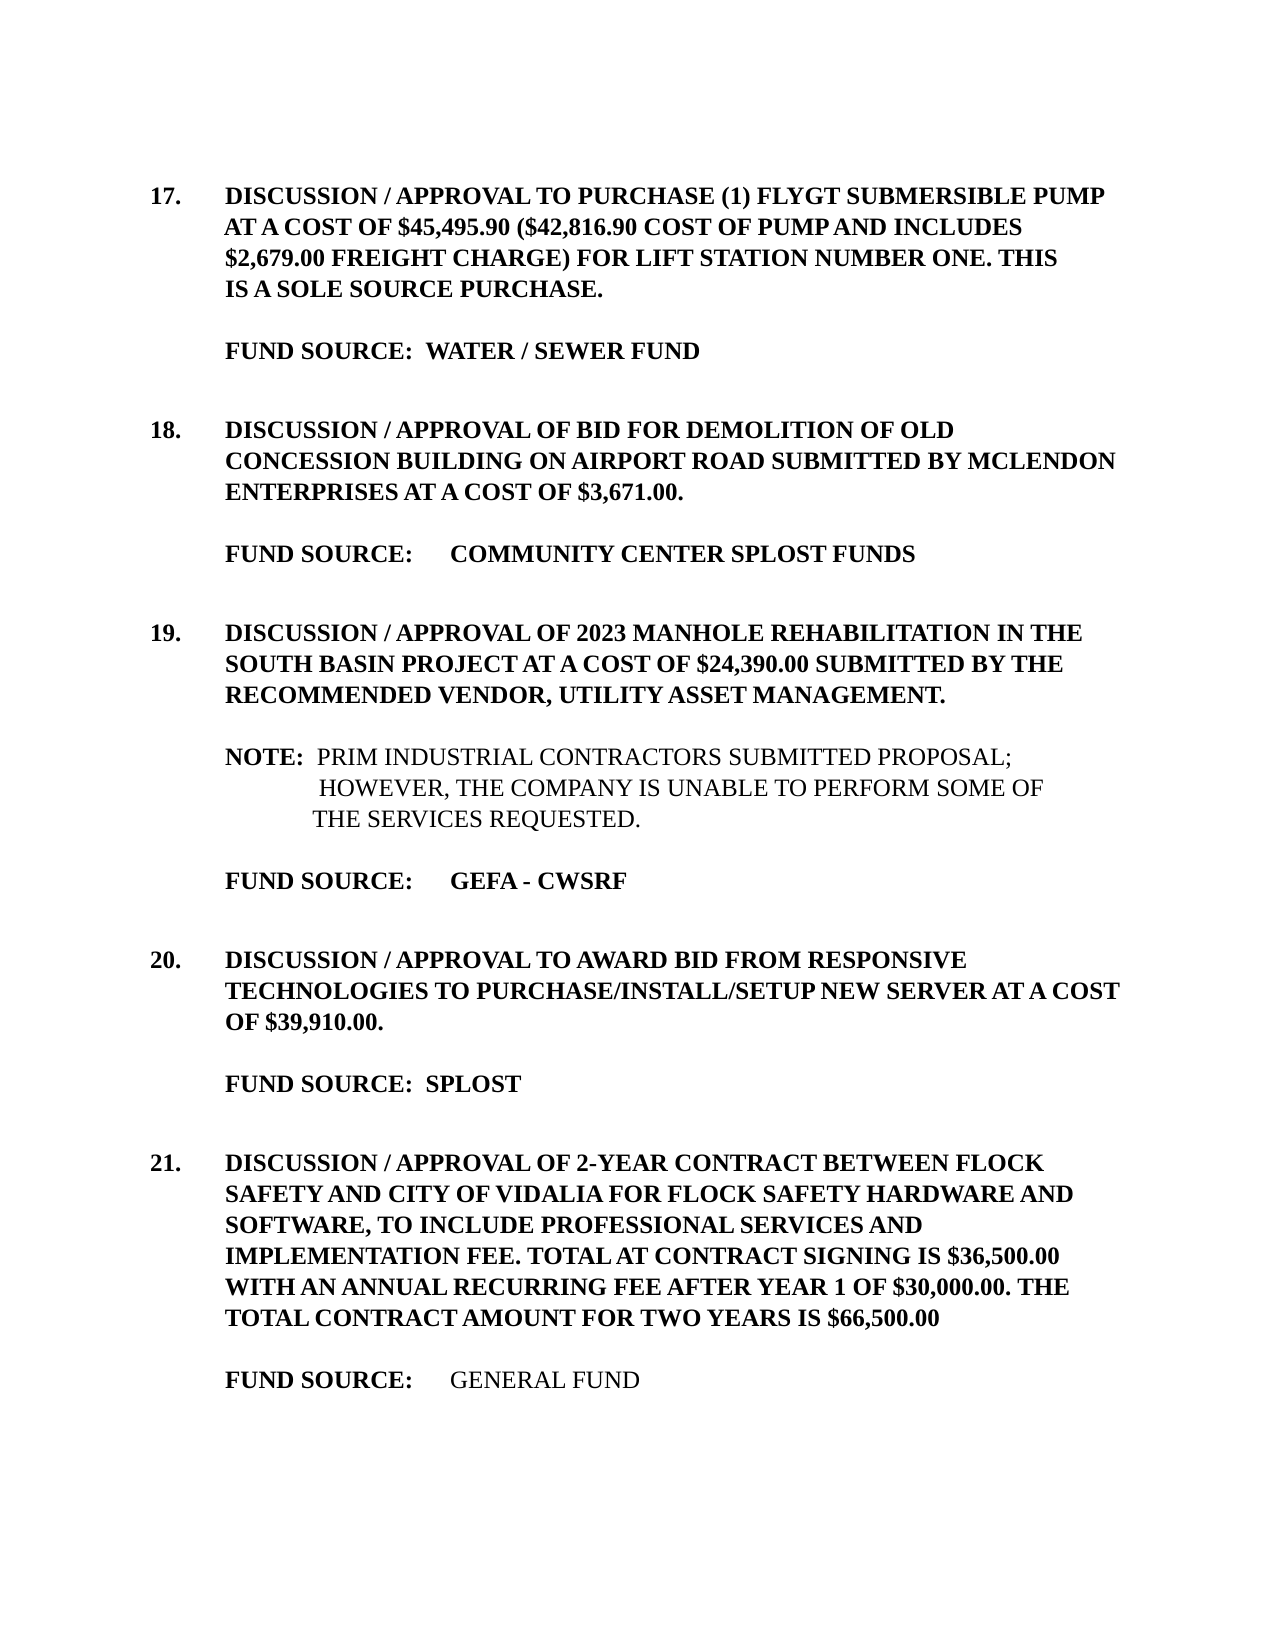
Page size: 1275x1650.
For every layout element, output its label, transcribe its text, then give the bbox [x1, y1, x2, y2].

text 21. DISCUSSION / APPROVAL OF 2-YEAR CONTRACT BETWEEN FLOCK SAFETY AND CITY OF VIDALIA FOR FLOCK SAFETY HARDWARE AND SOFTWARE, TO INCLUDE PROFESSIONAL SERVICES AND IMPLEMENTATION FEE. TOTAL AT CONTRACT SIGNING IS $36,500.00 WITH AN ANNUAL RECURRING FEE AFTER YEAR 1 OF $30,000.00. THE TOTAL CONTRACT AMOUNT FOR TWO YEARS IS $66,500.00 FUND SOURCE: GENERAL FUND [150, 1117, 1125, 1424]
text 17. DISCUSSION / APPROVAL TO PURCHASE (1) FLYGT SUBMERSIBLE PUMP AT A COST OF $45,495.90 ($42,816.90 COST OF PUMP AND INCLUDES $2,679.00 FREIGHT CHARGE) FOR LIFT STATION NUMBER ONE. THIS IS A SOLE SOURCE PURCHASE. FUND SOURCE: WATER / SEWER FUND [150, 150, 1125, 365]
text 20. DISCUSSION / APPROVAL TO AWARD BID FROM RESPONSIVE TECHNOLOGIES TO PURCHASE/INSTALL/SETUP NEW SERVER AT A COST OF $39,910.00. FUND SOURCE: SPLOST [150, 914, 1125, 1098]
text 18. DISCUSSION / APPROVAL OF BID FOR DEMOLITION OF OLD CONCESSION BUILDING ON AIRPORT ROAD SUBMITTED BY MCLENDON ENTERPRISES AT A COST OF $3,671.00. FUND SOURCE: COMMUNITY CENTER SPLOST FUNDS [150, 384, 1125, 568]
text 19. DISCUSSION / APPROVAL OF 2023 MANHOLE REHABILITATION IN THE SOUTH BASIN PROJECT AT A COST OF $24,390.00 SUBMITTED BY THE RECOMMENDED VENDOR, UTILITY ASSET MANAGEMENT. NOTE: PRIM INDUSTRIAL CONTRACTORS SUBMITTED PROPOSAL; HOWEVER, THE COMPANY IS UNABLE TO PERFORM SOME OF THE SERVICES REQUESTED. FUND SOURCE: GEFA - CWSRF [150, 587, 1125, 895]
